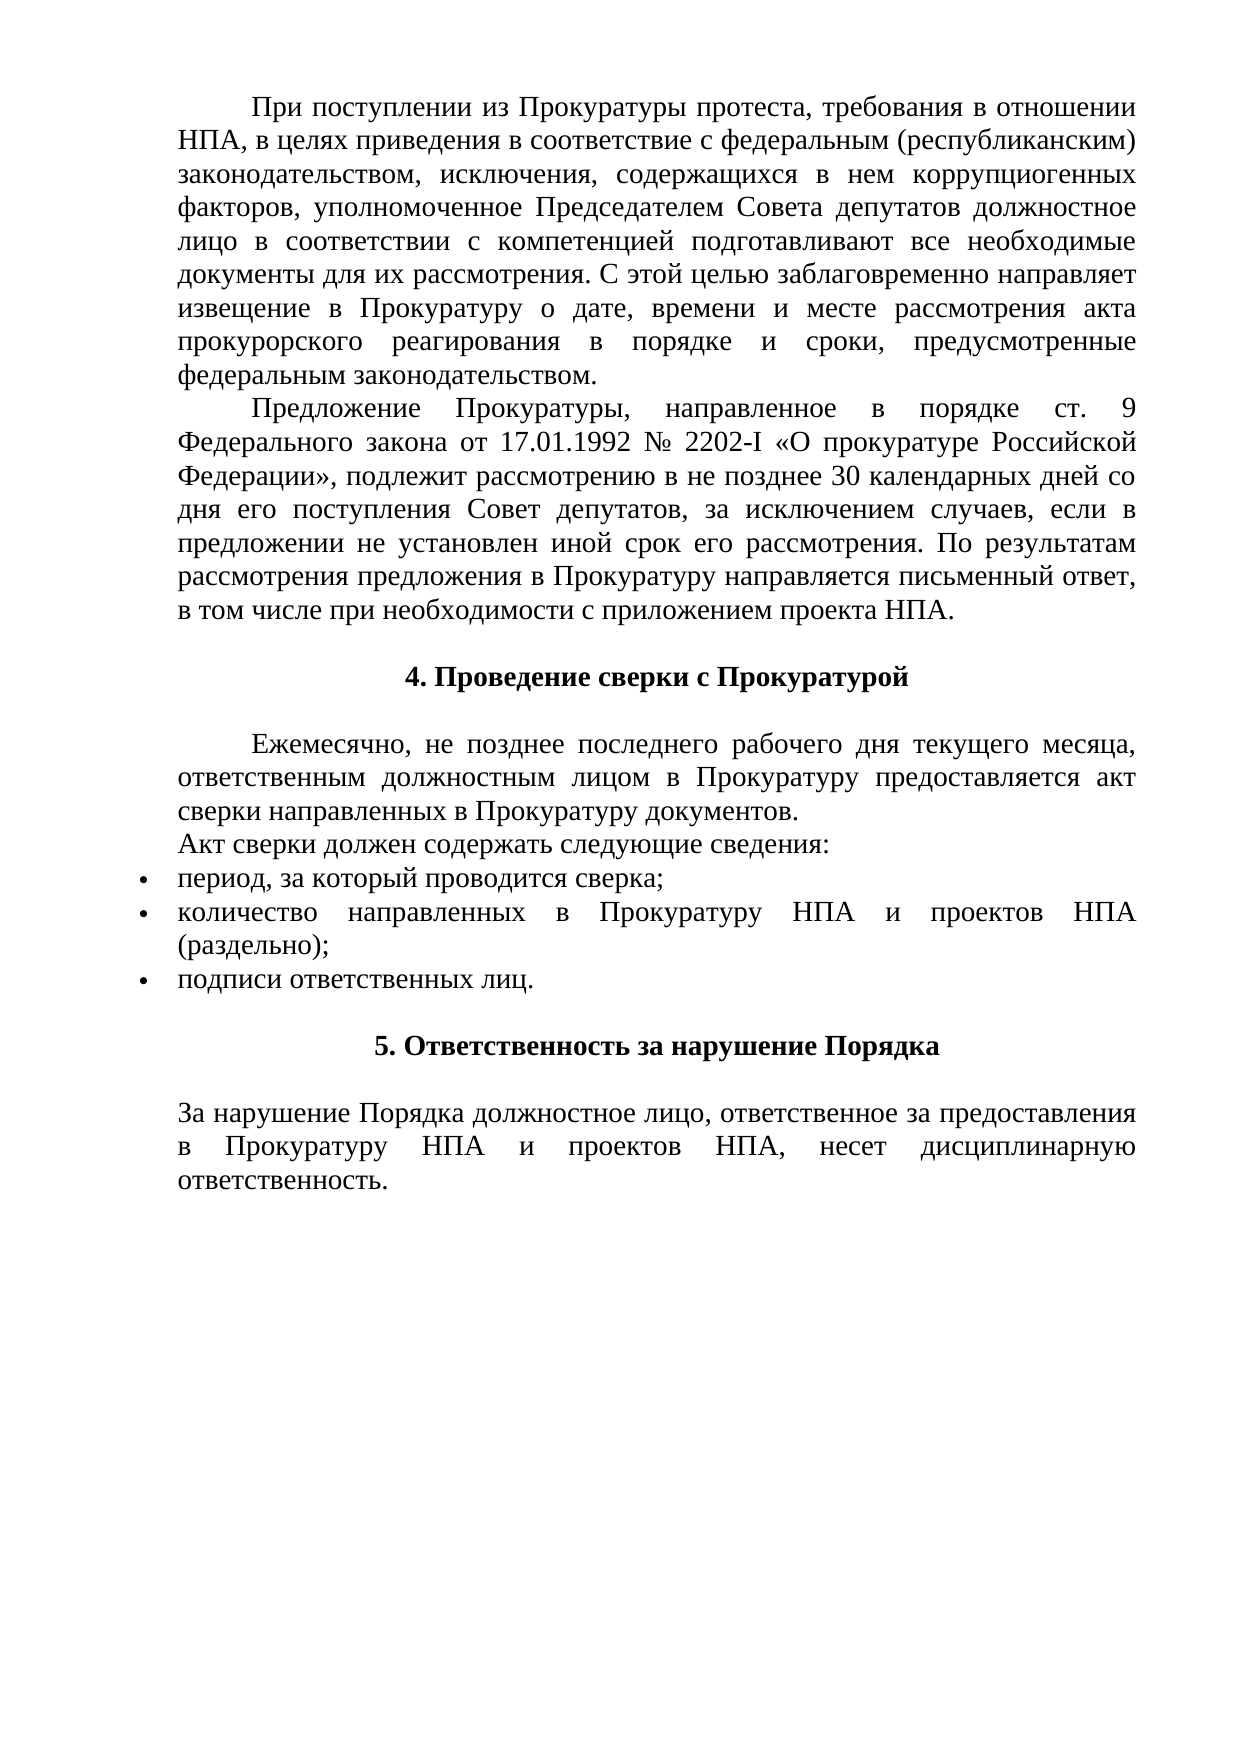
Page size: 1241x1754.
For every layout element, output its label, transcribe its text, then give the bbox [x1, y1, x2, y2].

text Ежемесячно, не позднее последнего рабочего дня текущего месяца, ответственным должностным лицом в Прокуратуру предоставляется акт сверки направленных в Прокуратуру документов. [177, 726, 1137, 827]
list количество направленных в Прокуратуру НПА и проектов НПА (раздельно); [140, 894, 1137, 961]
text За нарушение Порядка должностное лицо, ответственное за предоставления в Прокуратуру НПА и проектов НПА, несет дисциплинарную ответственность. [177, 1061, 1137, 1196]
list подписи ответственных лиц. [140, 961, 1137, 994]
text 5. Ответственность за нарушение Порядка [177, 1028, 1137, 1061]
text Предложение Прокуратуры, направленное в порядке ст. 9 Федерального закона от 17.01.1992 № 2202-I «О прокуратуре Российской Федерации», подлежит рассмотрению в не позднее 30 календарных дней со дня его поступления Совет депутатов, за исключением случаев, если в предложении не установлен иной срок его рассмотрения. По результатам рассмотрения предложения в Прокуратуру направляется письменный ответ, в том числе при необходимости с приложением проекта НПА. [177, 391, 1137, 625]
list период, за который проводится сверка; [140, 860, 1137, 894]
text 4. Проведение сверки с Прокуратурой [177, 659, 1137, 692]
text При поступлении из Прокуратуры протеста, требования в отношении НПА, в целях приведения в соответствие с федеральным (республиканским) законодательством, исключения, содержащихся в нем коррупциогенных факторов, уполномоченное Председателем Совета депутатов должностное лицо в соответствии с компетенцией подготавливают все необходимые документы для их рассмотрения. С этой целью заблаговременно направляет извещение в Прокуратуру о дате, времени и месте рассмотрения акта прокурорского реагирования в порядке и сроки, предусмотренные федеральным законодательством. [177, 89, 1137, 391]
text Акт сверки должен содержать следующие сведения: [177, 827, 1137, 860]
